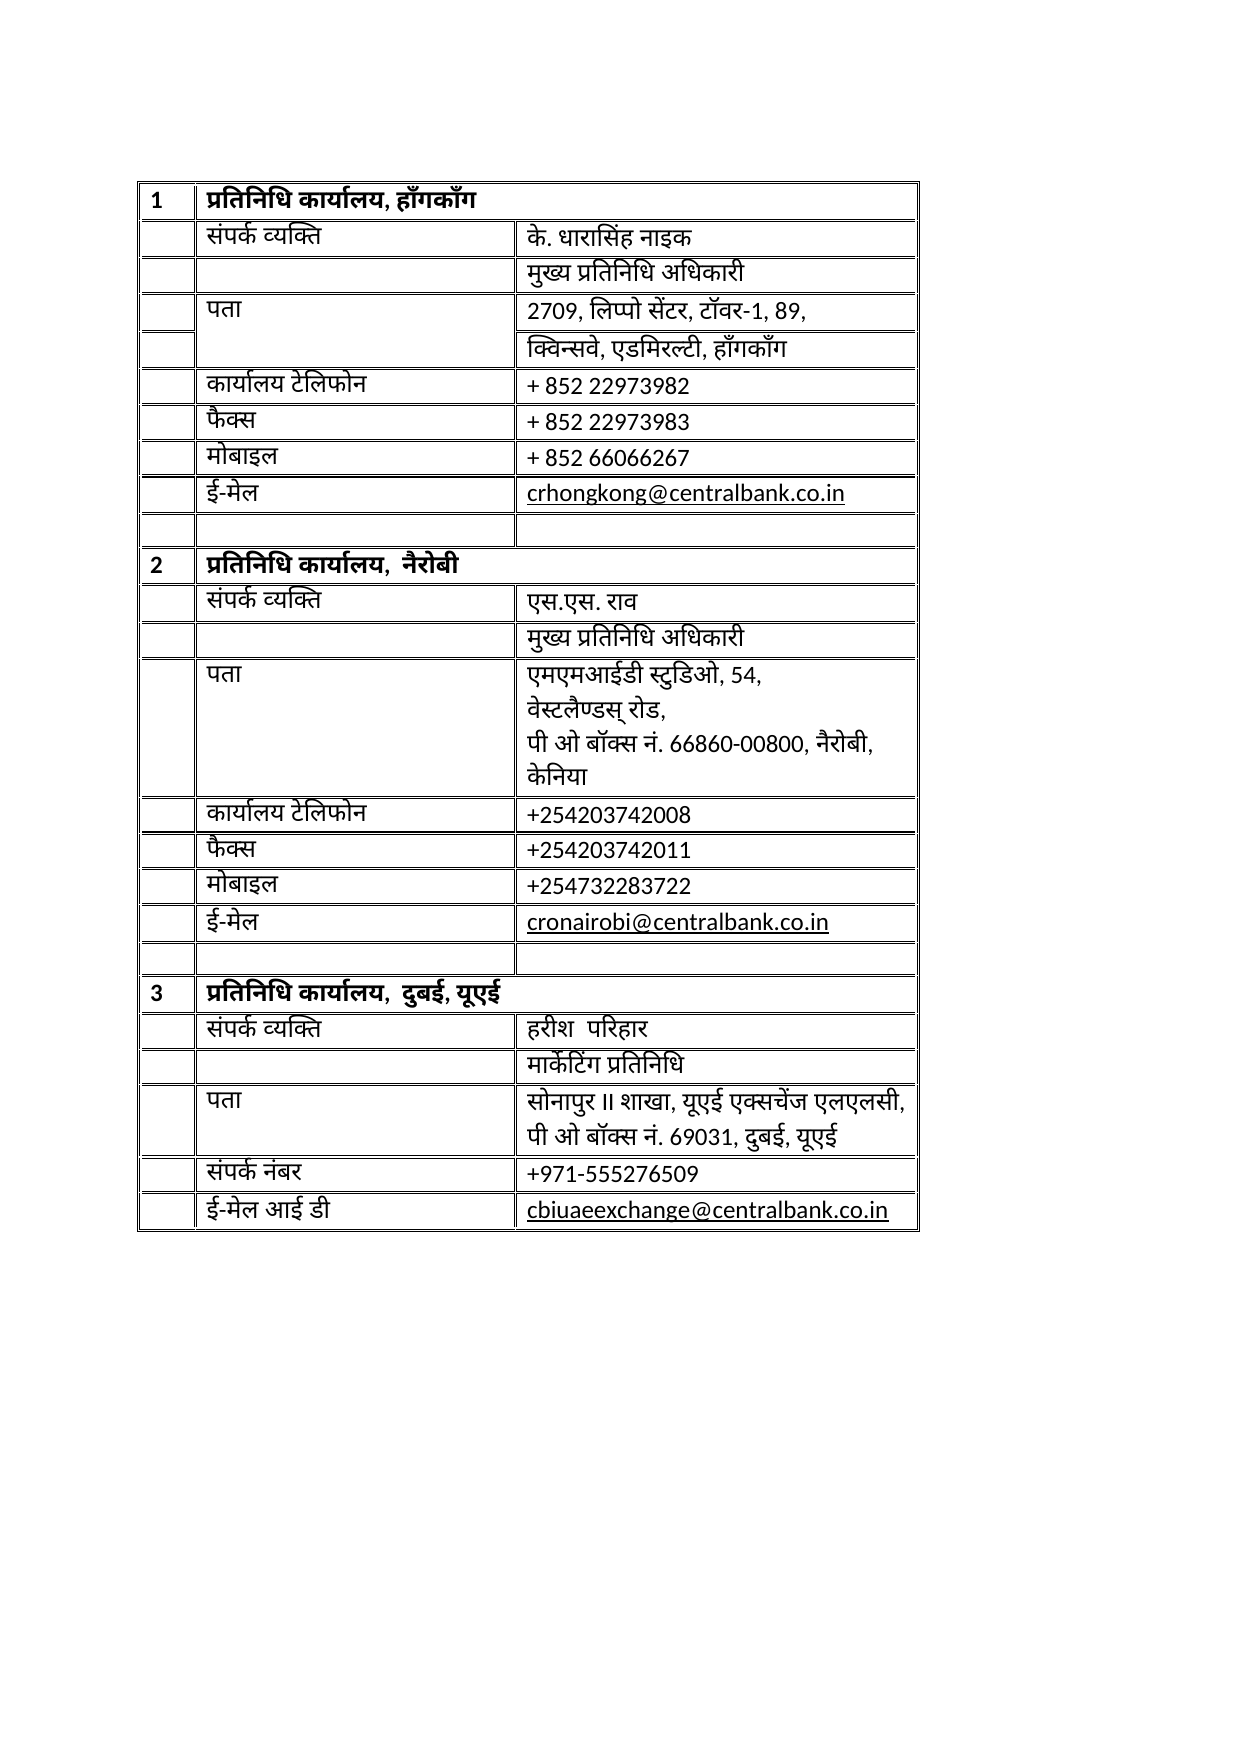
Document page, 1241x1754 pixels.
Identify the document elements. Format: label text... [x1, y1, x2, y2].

table_cell [139, 1155, 195, 1191]
table_cell [197, 624, 514, 657]
table_cell फैक्‍स [197, 406, 514, 439]
table_cell [139, 867, 195, 903]
table_cell प्रतिनिधि कार्यालय, दुबई, यूएई [195, 974, 919, 1012]
table_cell [139, 256, 195, 292]
table_cell एस.एस. राव [516, 583, 919, 621]
table_cell [139, 1083, 195, 1155]
table_cell + 852 66066267 [517, 439, 917, 474]
table_cell क्विन्‍सवे, एडमिरल्‍टी, हॉंगकॉंग [517, 330, 917, 367]
table_cell पता [197, 660, 514, 796]
table_cell [140, 941, 194, 974]
table_cell [197, 259, 514, 292]
table_cell ई-मेल [197, 906, 514, 941]
table_cell संपर्क नंबर [197, 1159, 514, 1191]
table_cell के. धारासिंह नाइक [517, 219, 917, 256]
table_cell [139, 292, 195, 329]
table_cell [139, 474, 195, 512]
table_cell [517, 941, 917, 974]
table_cell [197, 944, 514, 974]
table_cell सोनापुर II शाखा, यूएई एक्‍सचेंज एलएलसी, पी ओ बॉक्‍स नं. 69031, दुबई, यूएई [516, 1083, 919, 1155]
table_cell संपर्क व्‍यक्ति [197, 586, 514, 621]
table_cell मार्केटिंग प्रतिनिधि [517, 1048, 917, 1083]
table_cell [197, 515, 514, 546]
table_cell [140, 439, 194, 474]
table_cell मोबाइल [197, 442, 514, 474]
table_cell संपर्क व्‍यक्ति [197, 222, 514, 256]
table_cell कार्यालय टेलिफोन [197, 799, 514, 831]
table_cell cronairobi@centralbank.co.in [516, 903, 919, 941]
table_cell मुख्‍य प्रतिनिधि अधिकारी [516, 256, 919, 292]
table_cell crhongkong@centralbank.co.in [516, 474, 919, 512]
table_cell पता [197, 295, 514, 367]
table_cell संपर्क व्‍यक्ति [197, 1015, 514, 1047]
table_cell +254203742011 [517, 831, 917, 867]
table_cell हरीश परिहार [517, 1012, 917, 1047]
table_cell +254732283722 [516, 867, 919, 903]
table_cell [140, 1048, 194, 1083]
table_cell 2709, लिप्‍पो सेंटर, टॉवर-1, 89, [516, 292, 919, 329]
table_cell 2 [140, 546, 194, 583]
table_cell पता [197, 1086, 514, 1155]
table_cell [139, 1191, 195, 1229]
table_cell ई-मेल [197, 478, 514, 512]
table_cell [197, 1051, 514, 1083]
table_cell [139, 512, 195, 546]
table_cell फैक्‍स [197, 835, 514, 867]
table_cell [140, 219, 194, 256]
table_cell + 852 22973982 [516, 367, 919, 403]
table_cell [139, 903, 195, 941]
table_cell [140, 621, 194, 657]
table_cell [139, 367, 195, 403]
table_cell कार्यालय टेलिफोन [197, 370, 514, 403]
table_cell [516, 512, 919, 546]
table_cell एमएमआईडी स्‍टुडिओ, 54, वेस्‍टलैण्‍डस् रोड, पी ओ बॉक्‍स नं. 66860-00800, नैरोबी, केनिया [517, 657, 917, 796]
table_header 1 [140, 184, 195, 219]
table_cell +254203742008 [517, 796, 917, 831]
table_cell cbiuaeexchange@centralbank.co.in [516, 1191, 919, 1229]
table_cell [140, 657, 194, 796]
table_cell ई-मेल आई डी [195, 1191, 516, 1229]
table_cell [140, 1012, 194, 1047]
table_cell [139, 583, 195, 621]
table_cell [140, 330, 194, 367]
table_cell [139, 403, 195, 439]
table_cell [140, 796, 194, 831]
table_cell + 852 22973983 [516, 403, 919, 439]
table_cell मुख्‍य प्रतिनिधि अधिकारी [517, 621, 917, 657]
table_header प्रतिनिधि कार्यालय, हॉंगकॉंग [195, 184, 917, 219]
table_cell प्रतिनिधि कार्यालय, नैरोबी [197, 546, 917, 583]
table_cell मोबाइल [197, 870, 514, 903]
table_cell 3 [139, 974, 195, 1012]
table_cell [140, 831, 194, 867]
table_cell +971-555276509 [516, 1155, 919, 1191]
